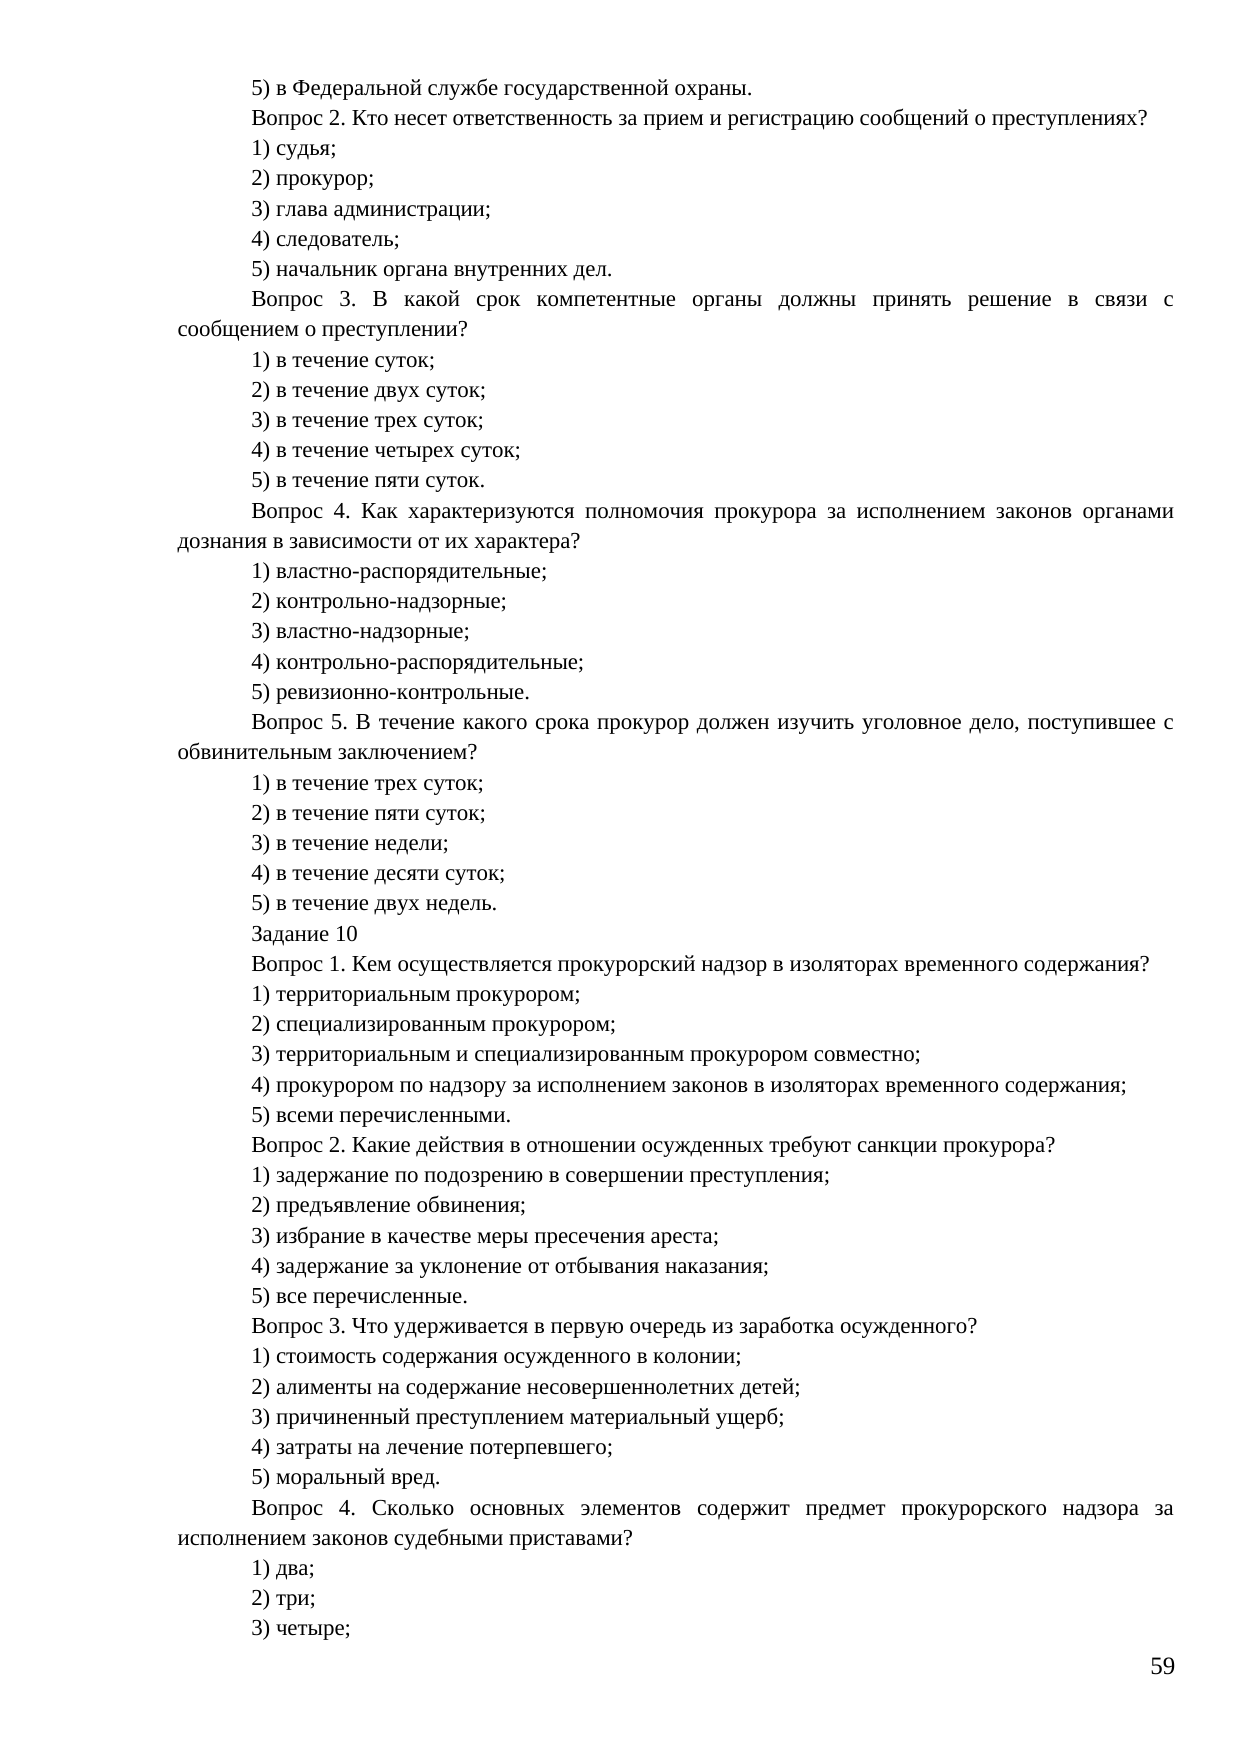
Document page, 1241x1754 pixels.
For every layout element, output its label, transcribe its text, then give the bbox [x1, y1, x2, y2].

text 2) предъявление обвинения; [177, 1192, 1175, 1218]
text Вопрос 4. Сколько основных элементов содержит предмет прокурорского надзора за исполнением законов судебными приставами? [177, 1494, 1175, 1550]
text 1) властно-распорядительные; [177, 557, 1175, 583]
text 1) стоимость содержания осужденного в колонии; [177, 1343, 1175, 1369]
text 3) четыре; [177, 1614, 1175, 1641]
text Вопрос 2. Какие действия в отношении осужденных требуют санкции прокурора? [177, 1131, 1175, 1157]
text 4) затраты на лечение потерпевшего; [177, 1433, 1175, 1459]
text 4) в течение четырех суток; [177, 436, 1175, 463]
text 3) избрание в качестве меры пресечения ареста; [177, 1222, 1175, 1248]
text 5) ревизионно-контрольные. [177, 678, 1175, 704]
text Вопрос 3. Что удерживается в первую очередь из заработка осужденного? [177, 1312, 1175, 1339]
text 2) в течение пяти суток; [177, 799, 1175, 825]
text 5) в течение двух недель. [177, 889, 1175, 916]
text 2) три; [177, 1584, 1175, 1611]
text 1) в течение трех суток; [177, 769, 1175, 795]
text 4) контрольно-распорядительные; [177, 648, 1175, 674]
text 2) алименты на содержание несовершеннолетних детей; [177, 1373, 1175, 1399]
text 4) в течение десяти суток; [177, 859, 1175, 886]
text 5) начальник органа внутренних дел. [177, 255, 1175, 281]
text Вопрос 2. Кто несет ответственность за прием и регистрацию сообщений о преступлениях? [177, 104, 1175, 130]
text 5) в течение пяти суток. [177, 467, 1175, 493]
text Вопрос 3. В какой срок компетентные органы должны принять решение в связи с сообщением о преступлении? [177, 285, 1175, 342]
text 3) в течение трех суток; [177, 406, 1175, 432]
text 3) территориальным и специализированным прокурором совместно; [177, 1041, 1175, 1067]
text 4) прокурором по надзору за исполнением законов в изоляторах временного содержания; [177, 1071, 1175, 1097]
text 5) в Федеральной службе государственной охраны. [177, 74, 1175, 100]
text Задание 10 [177, 920, 1175, 946]
text 2) в течение двух суток; [177, 376, 1175, 402]
text 4) задержание за уклонение от отбывания наказания; [177, 1252, 1175, 1278]
text Вопрос 5. В течение какого срока прокурор должен изучить уголовное дело, поступившее с обвинительным заключением? [177, 708, 1175, 765]
text 1) территориальным прокурором; [177, 980, 1175, 1006]
text 1) судья; [177, 134, 1175, 161]
text 3) причиненный преступлением материальный ущерб; [177, 1403, 1175, 1429]
text 2) прокурор; [177, 164, 1175, 191]
text 5) всеми перечисленными. [177, 1101, 1175, 1127]
text 2) контрольно-надзорные; [177, 587, 1175, 614]
text 3) в течение недели; [177, 829, 1175, 855]
text 4) следователь; [177, 225, 1175, 251]
text 1) два; [177, 1554, 1175, 1580]
text 3) властно-надзорные; [177, 618, 1175, 644]
text 1) задержание по подозрению в совершении преступления; [177, 1161, 1175, 1188]
text 2) специализированным прокурором; [177, 1010, 1175, 1037]
text Вопрос 4. Как характеризуются полномочия прокурора за исполнением законов органами дознания в зависимости от их характера? [177, 497, 1175, 553]
text Вопрос 1. Кем осуществляется прокурорский надзор в изоляторах временного содержания? [177, 950, 1175, 976]
text 3) глава администрации; [177, 195, 1175, 221]
text 5) моральный вред. [177, 1463, 1175, 1490]
text 1) в течение суток; [177, 346, 1175, 372]
text 5) все перечисленные. [177, 1282, 1175, 1308]
